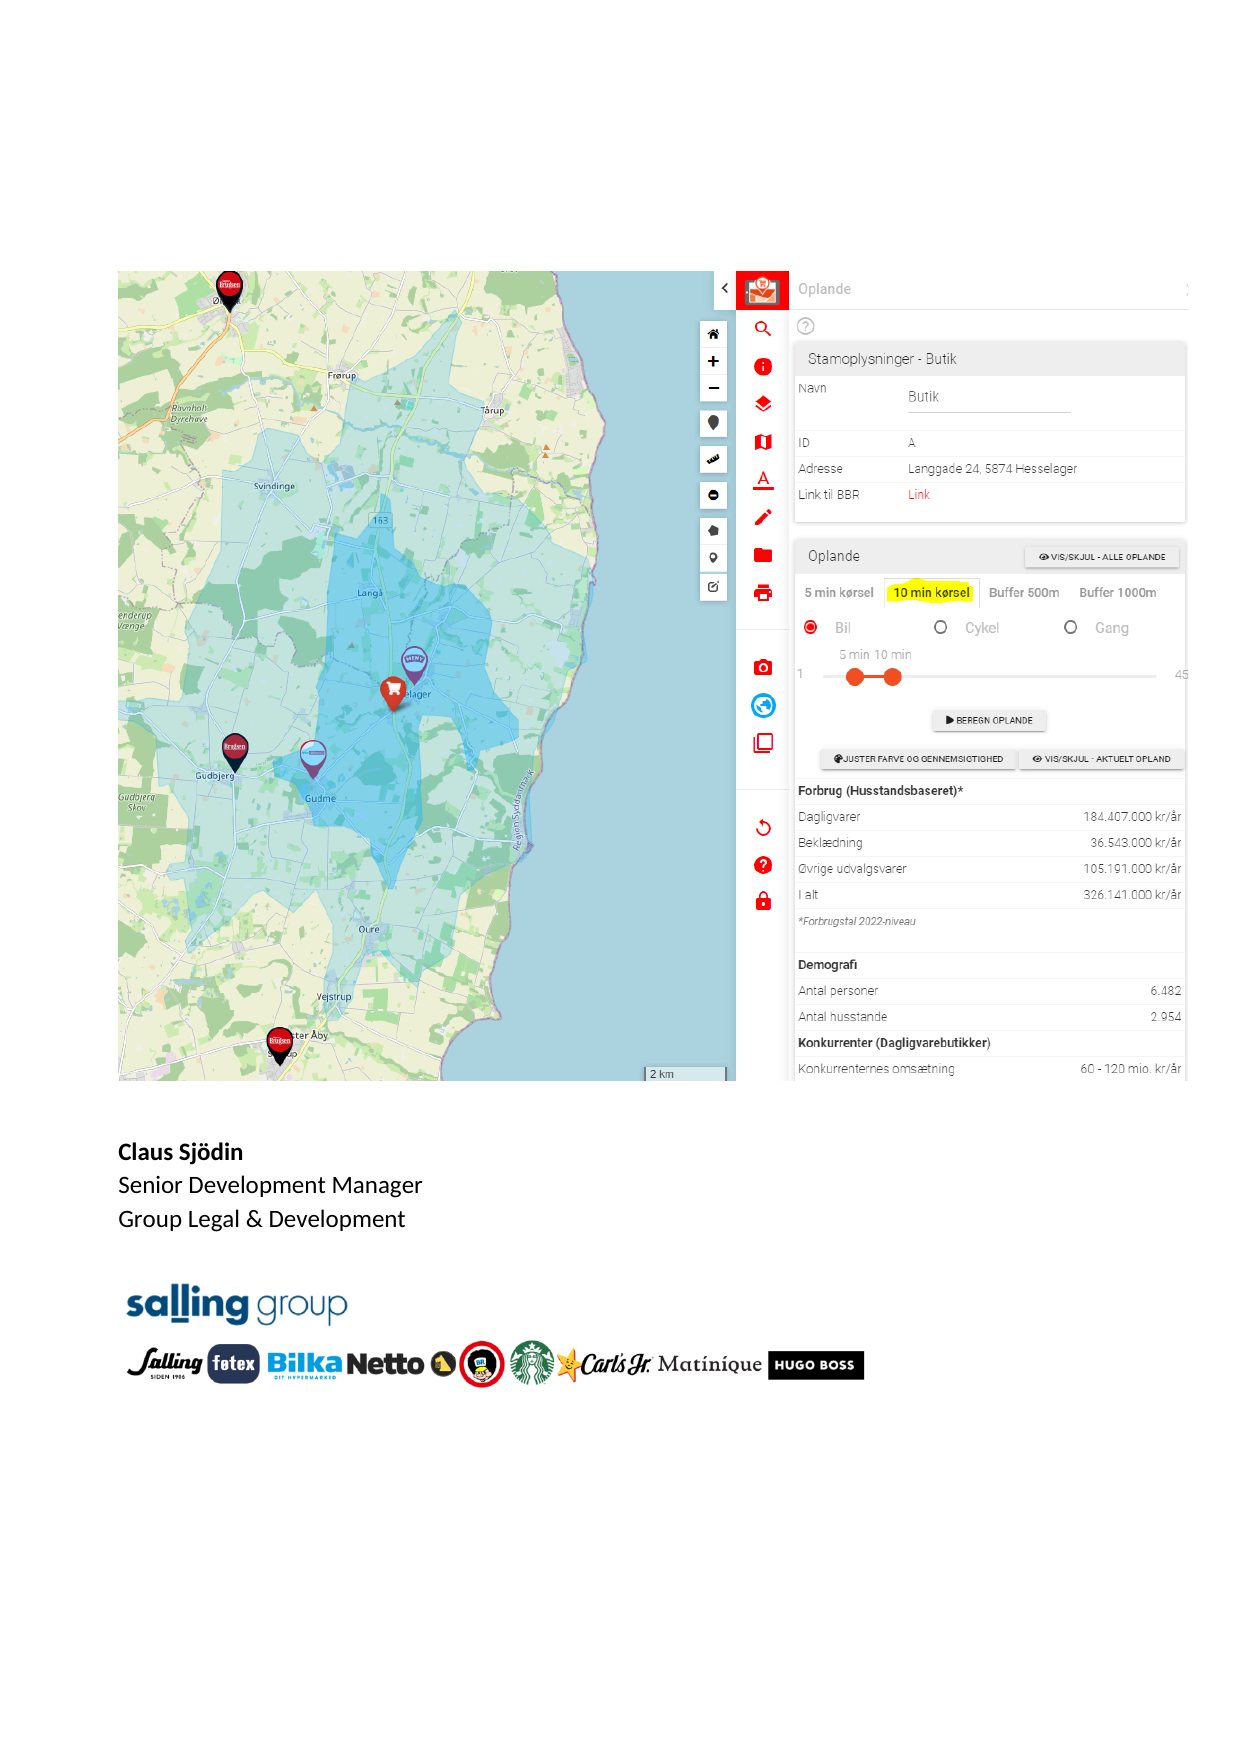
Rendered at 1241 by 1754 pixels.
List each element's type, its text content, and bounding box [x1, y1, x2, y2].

text Claus Sjödin Senior Development Manager Group Legal & Development [118, 1136, 871, 1234]
picture [118, 1270, 872, 1391]
picture [118, 271, 1189, 1081]
